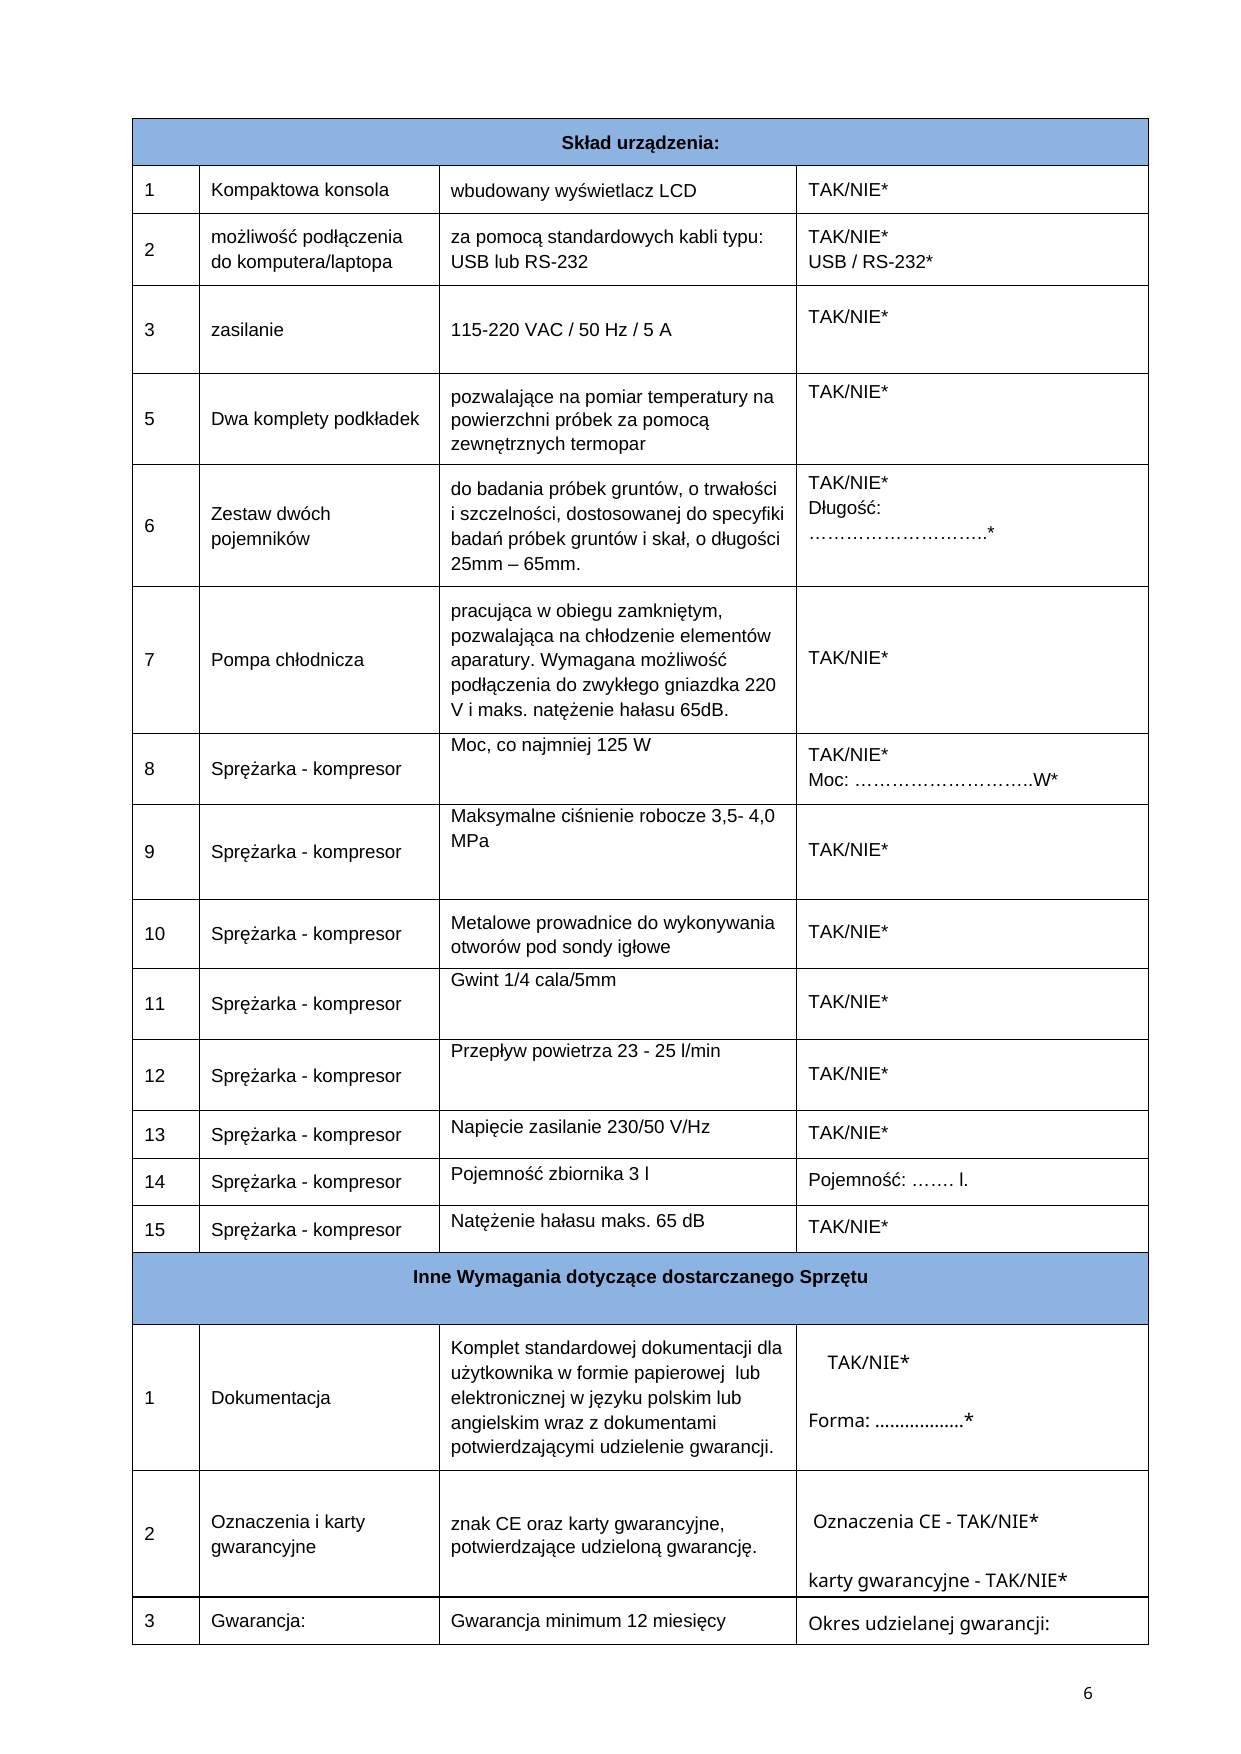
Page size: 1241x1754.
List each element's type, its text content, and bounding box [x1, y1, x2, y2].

table_cell Dokumentacja [200, 1325, 439, 1470]
table_cell 10 [133, 900, 199, 967]
table_cell Maksymalne ciśnienie robocze 3,5- 4,0 MPa [440, 805, 796, 899]
table_cell 14 [133, 1159, 199, 1205]
table_cell Pompa chłodnicza [200, 587, 439, 732]
table_cell TAK/NIE* [797, 1040, 1148, 1110]
table_cell Sprężarka - kompresor [200, 969, 439, 1039]
table_cell TAK/NIE* [797, 374, 1148, 464]
table_cell Gwarancja: [200, 1598, 439, 1644]
table_cell TAK/NIE* Długość: ………………………..* [797, 465, 1148, 586]
table_cell możliwość podłączenia do komputera/laptopa [200, 214, 439, 285]
table_cell TAK/NIE* [797, 286, 1148, 372]
table_cell Przepływ powietrza 23 - 25 l/min [440, 1040, 796, 1110]
table_cell 115-220 VAC / 50 Hz / 5 A [440, 286, 796, 372]
table_cell 6 [133, 465, 199, 586]
table_cell Sprężarka - kompresor [200, 1159, 439, 1205]
table_cell 3 [133, 1598, 199, 1644]
table_cell 1 [133, 1325, 199, 1470]
table_cell Inne Wymagania dotyczące dostarczanego Sprzętu [133, 1253, 1148, 1324]
table_cell do badania próbek gruntów, o trwałości i szczelności, dostosowanej do specyfiki badań próbek gruntów i skał, o długości 25mm – 65mm. [440, 465, 796, 586]
table_cell Sprężarka - kompresor [200, 1040, 439, 1110]
table_cell TAK/NIE* [797, 1206, 1148, 1252]
table_cell TAK/NIE* [797, 900, 1148, 967]
table_cell Komplet standardowej dokumentacji dla użytkownika w formie papierowej lub elektronicznej w języku polskim lub angielskim wraz z dokumentami potwierdzającymi udzielenie gwarancji. [440, 1325, 796, 1470]
table_cell za pomocą standardowych kabli typu: USB lub RS-232 [440, 214, 796, 285]
table_cell Gwint 1/4 cala/5mm [440, 969, 796, 1039]
table_cell Oznaczenia CE - TAK/NIE* karty gwarancyjne - TAK/NIE* [797, 1471, 1148, 1596]
table_cell 12 [133, 1040, 199, 1110]
table_cell TAK/NIE* [797, 166, 1148, 213]
table_cell zasilanie [200, 286, 439, 372]
table_cell Zestaw dwóch pojemników [200, 465, 439, 586]
table_cell TAK/NIE* Forma: ………………* [797, 1325, 1148, 1470]
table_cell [440, 1598, 796, 1644]
table_cell Pojemność: ……. l. [797, 1159, 1148, 1205]
table_cell 11 [133, 969, 199, 1039]
table_cell TAK/NIE* [797, 1111, 1148, 1158]
table_cell TAK/NIE* USB / RS-232* [797, 214, 1148, 285]
table_cell 5 [133, 374, 199, 464]
table_cell pozwalające na pomiar temperatury na powierzchni próbek za pomocą zewnętrznych termopar [440, 374, 796, 464]
table_cell 9 [133, 805, 199, 899]
table_cell Oznaczenia i karty gwarancyjne [200, 1471, 439, 1596]
table_cell Sprężarka - kompresor [200, 1111, 439, 1158]
table_cell 15 [133, 1206, 199, 1252]
table_cell wbudowany wyświetlacz LCD [440, 166, 796, 213]
table_cell TAK/NIE* [797, 969, 1148, 1039]
table_cell Napięcie zasilanie 230/50 V/Hz [440, 1111, 796, 1158]
table_cell Metalowe prowadnice do wykonywania otworów pod sondy igłowe [440, 900, 796, 967]
table_cell znak CE oraz karty gwarancyjne, potwierdzające udzieloną gwarancję. [440, 1471, 796, 1596]
table_header Skład urządzenia: [133, 119, 1148, 165]
table_cell Sprężarka - kompresor [200, 900, 439, 967]
table_cell Natężenie hałasu maks. 65 dB [440, 1206, 796, 1252]
table_cell TAK/NIE* [797, 587, 1148, 732]
table_cell 2 [133, 1471, 199, 1596]
table_cell Dwa komplety podkładek [200, 374, 439, 464]
table_cell 1 [133, 166, 199, 213]
table_cell Sprężarka - kompresor [200, 734, 439, 804]
table_cell TAK/NIE* Moc: ………………………..W* [797, 734, 1148, 804]
table_cell Sprężarka - kompresor [200, 805, 439, 899]
table_cell pracująca w obiegu zamkniętym, pozwalająca na chłodzenie elementów aparatury. Wymagana możliwość podłączenia do zwykłego gniazdka 220 V i maks. natężenie hałasu 65dB. [440, 587, 796, 732]
table_cell Sprężarka - kompresor [200, 1206, 439, 1252]
table_cell Pojemność zbiornika 3 l [440, 1159, 796, 1205]
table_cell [797, 1598, 1148, 1644]
table_cell 7 [133, 587, 199, 732]
table_cell 13 [133, 1111, 199, 1158]
table_cell Kompaktowa konsola [200, 166, 439, 213]
table_cell 2 [133, 214, 199, 285]
table_cell TAK/NIE* [797, 805, 1148, 899]
table_cell 3 [133, 286, 199, 372]
table_cell 8 [133, 734, 199, 804]
table_cell Moc, co najmniej 125 W [440, 734, 796, 804]
